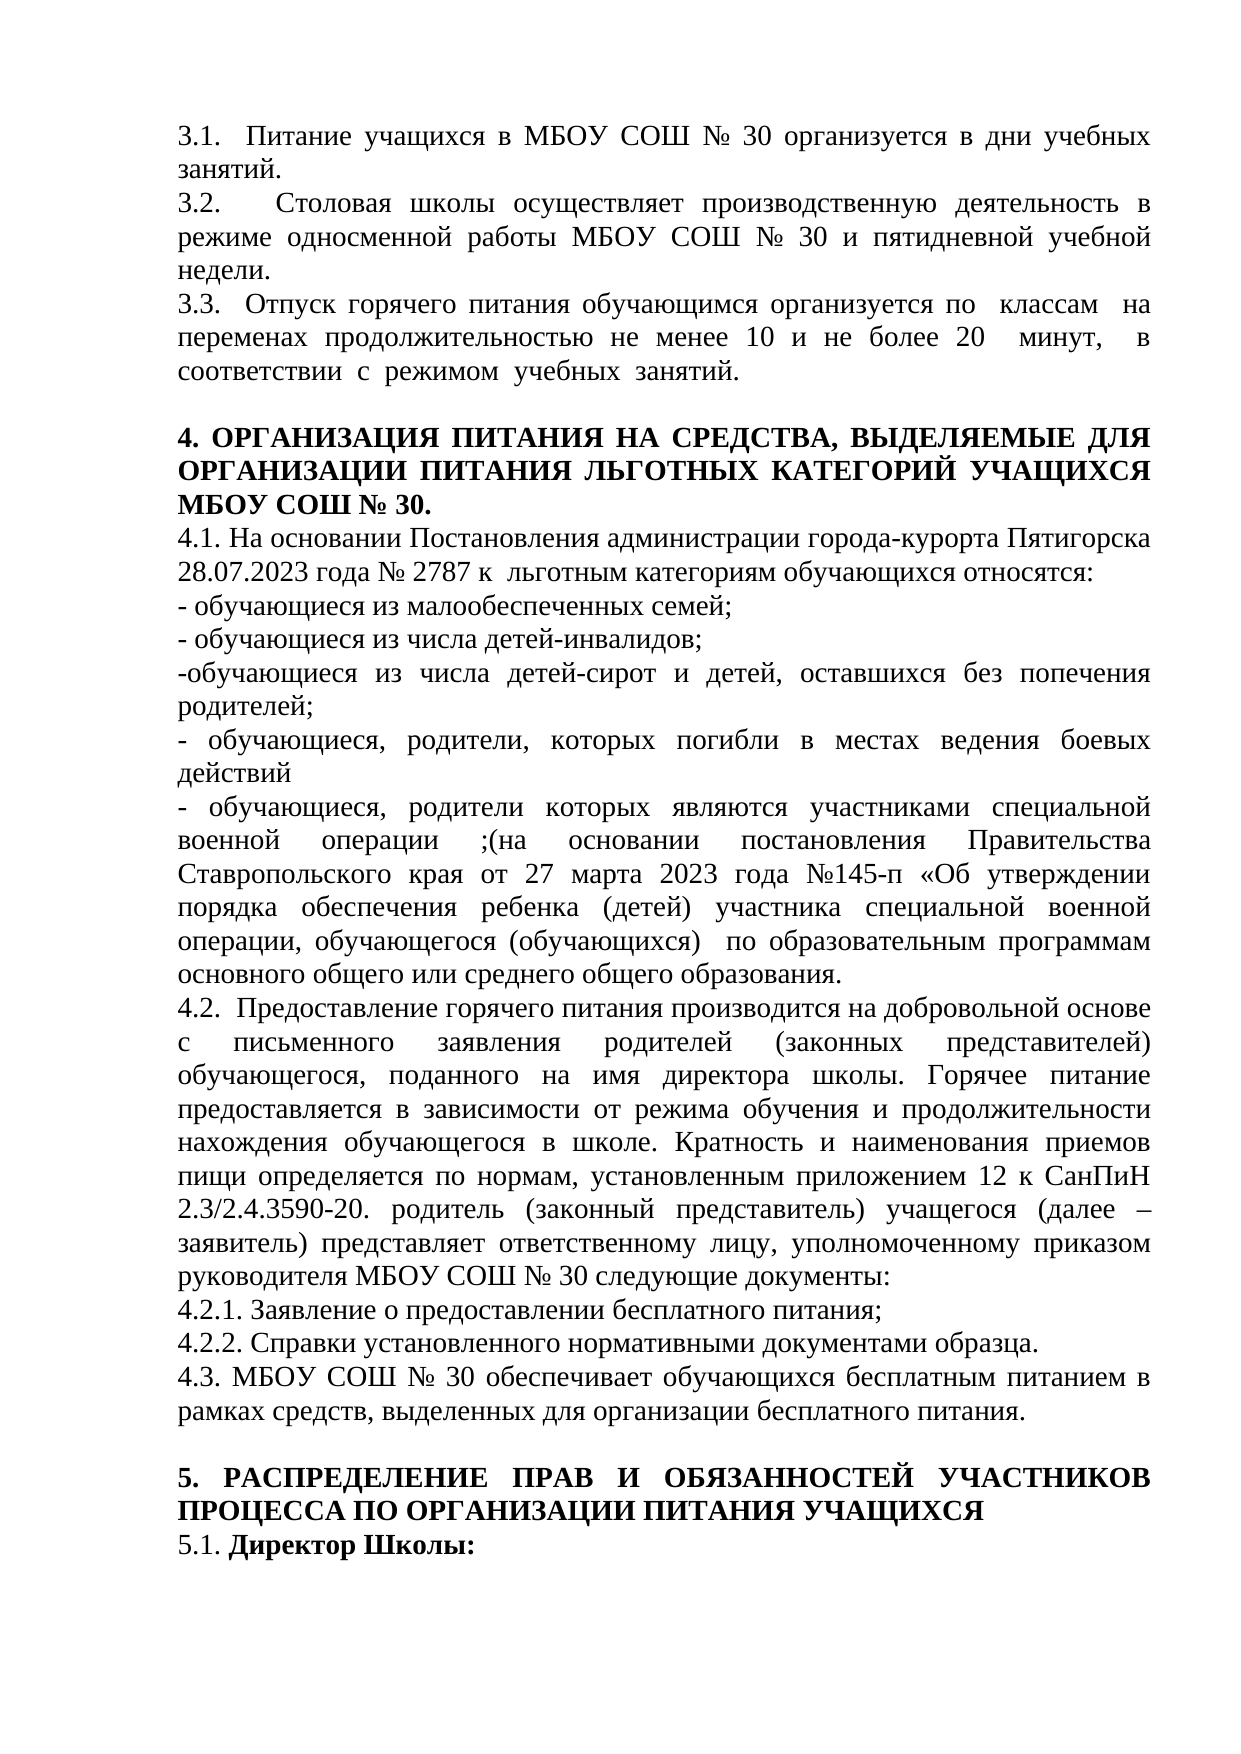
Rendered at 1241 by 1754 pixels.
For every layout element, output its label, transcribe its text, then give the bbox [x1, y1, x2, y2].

text 4. ОРГАНИЗАЦИЯ ПИТАНИЯ НА СРЕДСТВА, ВЫДЕЛЯЕМЫЕ ДЛЯ ОРГАНИЗАЦИИ ПИТАНИЯ ЛЬГОТНЫХ КАТЕГОРИЙ УЧАЩИХСЯ МБОУ СОШ № 30. [177, 420, 1152, 521]
text 5.1. Директор Школы: [177, 1527, 1152, 1560]
text 3.3. Отпуск горячего питания обучающимся организуется по классам на переменах продолжительностью не менее 10 и не более 20 минут, в соответствии с режимом учебных занятий. [177, 286, 1152, 386]
text 3.1. Питание учащихся в МБОУ СОШ № 30 организуется в дни учебных занятий. [177, 118, 1152, 185]
text 3.2. Столовая школы осуществляет производственную деятельность в режиме односменной работы МБОУ СОШ № 30 и пятидневной учебной недели. [177, 185, 1152, 286]
text 4.2.2. Справки установленного нормативными документами образца. [177, 1326, 1152, 1359]
text - обучающиеся, родители которых являются участниками специальной военной операции ;(на основании постановления Правительства Ставропольского края от 27 марта 2023 года №145-п «Об утверждении порядка обеспечения ребенка (детей) участника специальной военной операции, обучающегося (обучающихся) по образовательным программам основного общего или среднего общего образования. [177, 789, 1152, 990]
text 4.1. На основании Постановления администрации города-курорта Пятигорска 28.07.2023 года № 2787 к льготным категориям обучающихся относятся: [177, 521, 1152, 588]
text - обучающиеся из малообеспеченных семей; [177, 588, 1152, 621]
text -обучающиеся из числа детей-сирот и детей, оставшихся без попечения родителей; [177, 655, 1152, 722]
text 4.2.1. Заявление о предоставлении бесплатного питания; [177, 1292, 1152, 1326]
text - обучающиеся, родители, которых погибли в местах ведения боевых действий [177, 722, 1152, 789]
text 5. РАСПРЕДЕЛЕНИЕ ПРАВ И ОБЯЗАННОСТЕЙ УЧАСТНИКОВ ПРОЦЕССА ПО ОРГАНИЗАЦИИ ПИТАНИЯ УЧАЩИХСЯ [177, 1460, 1152, 1527]
text - обучающиеся из числа детей-инвалидов; [177, 621, 1152, 655]
text 4.2. Предоставление горячего питания производится на добровольной основе с письменного заявления родителей (законных представителей) обучающегося, поданного на имя директора школы. Горячее питание предоставляется в зависимости от режима обучения и продолжительности нахождения обучающегося в школе. Кратность и наименования приемов пищи определяется по нормам, установленным приложением 12 к СанПиН 2.3/2.4.3590-20. родитель (законный представитель) учащегося (далее – заявитель) представляет ответственному лицу, уполномоченному приказом руководителя МБОУ СОШ № 30 следующие документы: [177, 990, 1152, 1292]
text 4.3. МБОУ СОШ № 30 обеспечивает обучающихся бесплатным питанием в рамках средств, выделенных для организации бесплатного питания. [177, 1359, 1152, 1426]
